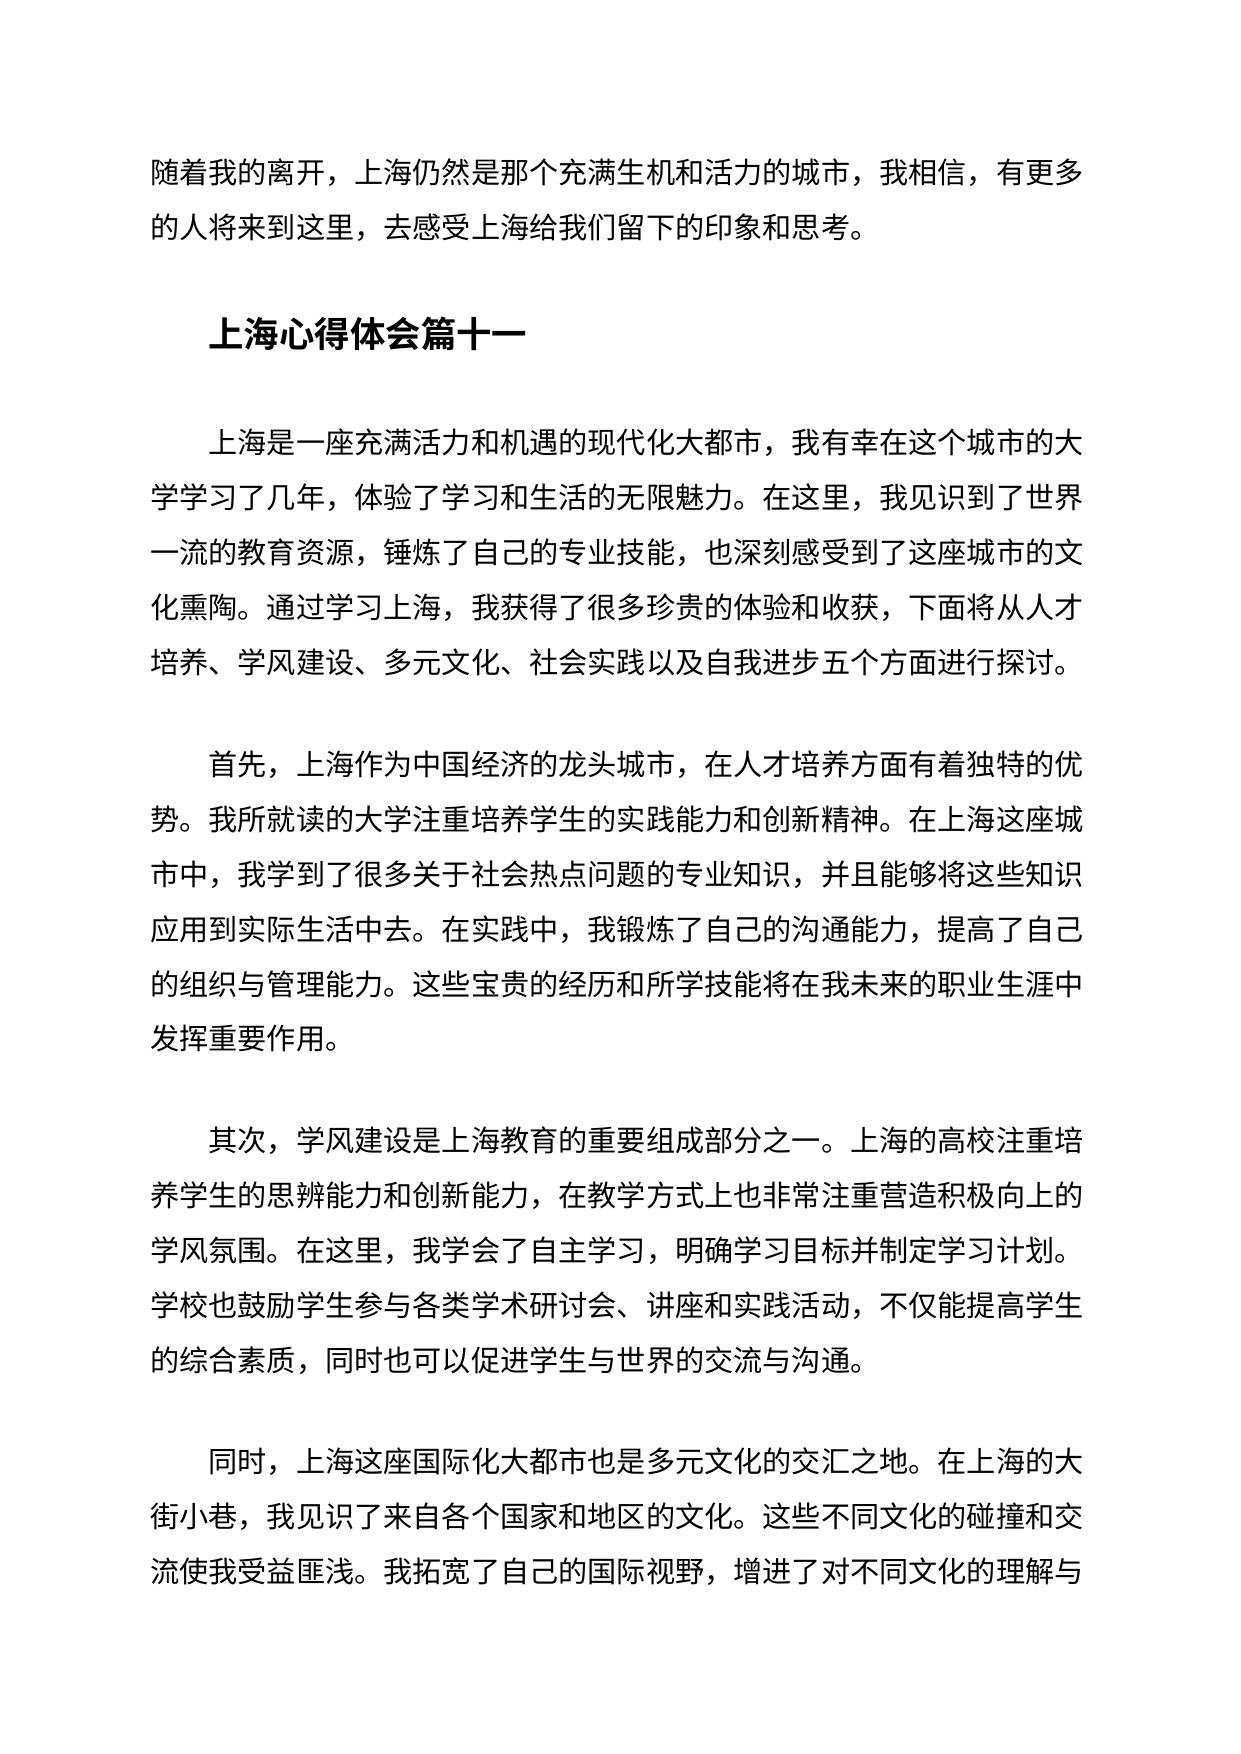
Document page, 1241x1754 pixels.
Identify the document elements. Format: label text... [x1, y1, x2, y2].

text 上海是一座充满活力和机遇的现代化大都市，我有幸在这个城市的大学学习了几年，体验了学习和生活的无限魅力。在这里，我见识到了世界一流的教育资源，锤炼了自己的专业技能，也深刻感受到了这座城市的文化熏陶。通过学习上海，我获得了很多珍贵的体验和收获，下面将从人才培养、学风建设、多元文化、社会实践以及自我进步五个方面进行探讨。 [150, 420, 1090, 682]
text 上海心得体会篇十一 [150, 307, 1090, 358]
text 其次，学风建设是上海教育的重要组成部分之一。上海的高校注重培养学生的思辨能力和创新能力，在教学方式上也非常注重营造积极向上的学风氛围。在这里，我学会了自主学习，明确学习目标并制定学习计划。学校也鼓励学生参与各类学术研讨会、讲座和实践活动，不仅能提高学生的综合素质，同时也可以促进学生与世界的交流与沟通。 [150, 1118, 1090, 1379]
text 首先，上海作为中国经济的龙头城市，在人才培养方面有着独特的优势。我所就读的大学注重培养学生的实践能力和创新精神。在上海这座城市中，我学到了很多关于社会热点问题的专业知识，并且能够将这些知识应用到实际生活中去。在实践中，我锻炼了自己的沟通能力，提高了自己的组织与管理能力。这些宝贵的经历和所学技能将在我未来的职业生涯中发挥重要作用。 [150, 741, 1090, 1058]
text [150, 150, 1090, 247]
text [150, 1439, 1090, 1591]
